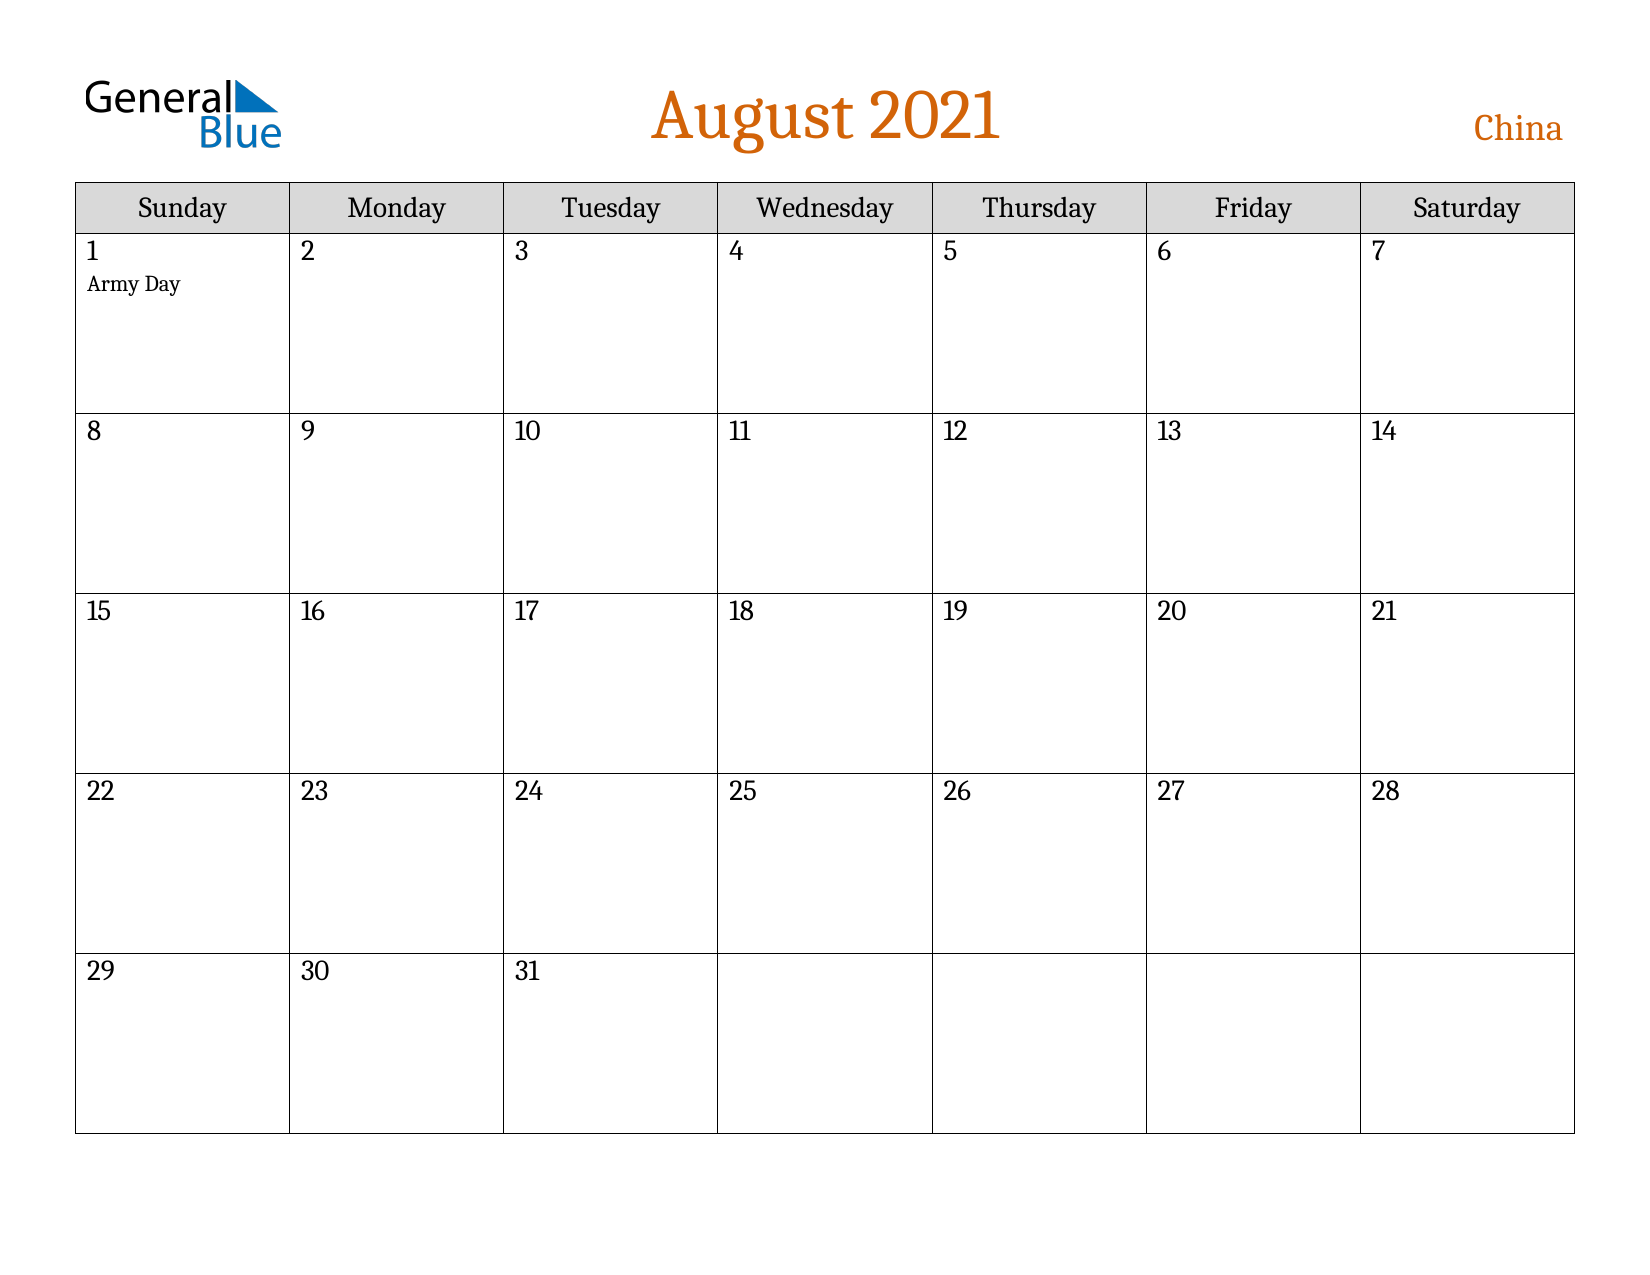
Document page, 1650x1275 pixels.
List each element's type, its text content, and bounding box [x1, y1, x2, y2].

table_cell 31 [504, 954, 717, 990]
table_cell Sunday [76, 183, 289, 233]
table_cell [718, 990, 932, 1133]
table_cell [718, 270, 932, 413]
table_cell 25 [718, 774, 932, 810]
table_cell 6 [1147, 234, 1360, 270]
picture [86, 80, 281, 148]
table_cell 24 [504, 774, 717, 810]
table_cell 20 [1147, 594, 1360, 630]
table_cell [504, 270, 717, 413]
table_cell [1361, 990, 1574, 1133]
table_cell 5 [933, 234, 1146, 270]
table_cell [718, 810, 932, 953]
table_cell [933, 270, 1146, 413]
table_cell [1361, 630, 1574, 773]
table_cell [1147, 270, 1360, 413]
table_cell [933, 630, 1146, 773]
table_cell [290, 630, 503, 773]
table_cell [76, 810, 289, 953]
table_cell Thursday [933, 183, 1146, 233]
table_cell 14 [1361, 414, 1574, 450]
table_header [76, 75, 503, 182]
table_cell Monday [290, 183, 503, 233]
table_cell 11 [718, 414, 932, 450]
table_cell [1147, 990, 1360, 1133]
table_cell [290, 990, 503, 1133]
table_cell [290, 450, 503, 593]
table_cell Wednesday [718, 183, 932, 233]
table_cell 26 [933, 774, 1146, 810]
table_cell 28 [1361, 774, 1574, 810]
table_cell 22 [76, 774, 289, 810]
table_cell [1147, 450, 1360, 593]
table_cell 8 [76, 414, 289, 450]
table_cell [1361, 954, 1574, 990]
table_cell [504, 990, 717, 1133]
table_cell 18 [718, 594, 932, 630]
table_header China [1146, 75, 1574, 182]
table_cell [76, 990, 289, 1133]
table_cell 12 [933, 414, 1146, 450]
table_cell [504, 450, 717, 593]
table_cell [718, 450, 932, 593]
table_cell [76, 630, 289, 773]
table_cell [933, 990, 1146, 1133]
table_cell 23 [290, 774, 503, 810]
table_cell [290, 270, 503, 413]
table_cell 13 [1147, 414, 1360, 450]
table_cell 17 [504, 594, 717, 630]
table_cell 29 [76, 954, 289, 990]
table_cell [504, 630, 717, 773]
table_cell Army Day [76, 270, 289, 413]
table_cell [1361, 810, 1574, 953]
table_cell 30 [290, 954, 503, 990]
table_cell Tuesday [504, 183, 717, 233]
table_cell 19 [933, 594, 1146, 630]
table_cell [1361, 270, 1574, 413]
table_cell Friday [1147, 183, 1360, 233]
table_cell [718, 630, 932, 773]
table_cell 16 [290, 594, 503, 630]
table_cell [933, 810, 1146, 953]
table_cell Saturday [1361, 183, 1574, 233]
table_cell [504, 810, 717, 953]
table_cell 15 [76, 594, 289, 630]
table_cell 7 [1361, 234, 1574, 270]
table_cell 9 [290, 414, 503, 450]
table_cell 2 [290, 234, 503, 270]
table_cell 27 [1147, 774, 1360, 810]
table_cell [933, 954, 1146, 990]
table_cell [1147, 954, 1360, 990]
table_cell [1361, 450, 1574, 593]
table_cell [76, 450, 289, 593]
table_cell [718, 954, 932, 990]
table_cell [1147, 630, 1360, 773]
table_cell 1 [76, 234, 289, 270]
table_cell 21 [1361, 594, 1574, 630]
table_cell [1147, 810, 1360, 953]
table_cell 3 [504, 234, 717, 270]
table_header August 2021 [504, 75, 1146, 182]
table_cell 4 [718, 234, 932, 270]
table_cell [933, 450, 1146, 593]
table_cell 10 [504, 414, 717, 450]
table_cell [290, 810, 503, 953]
